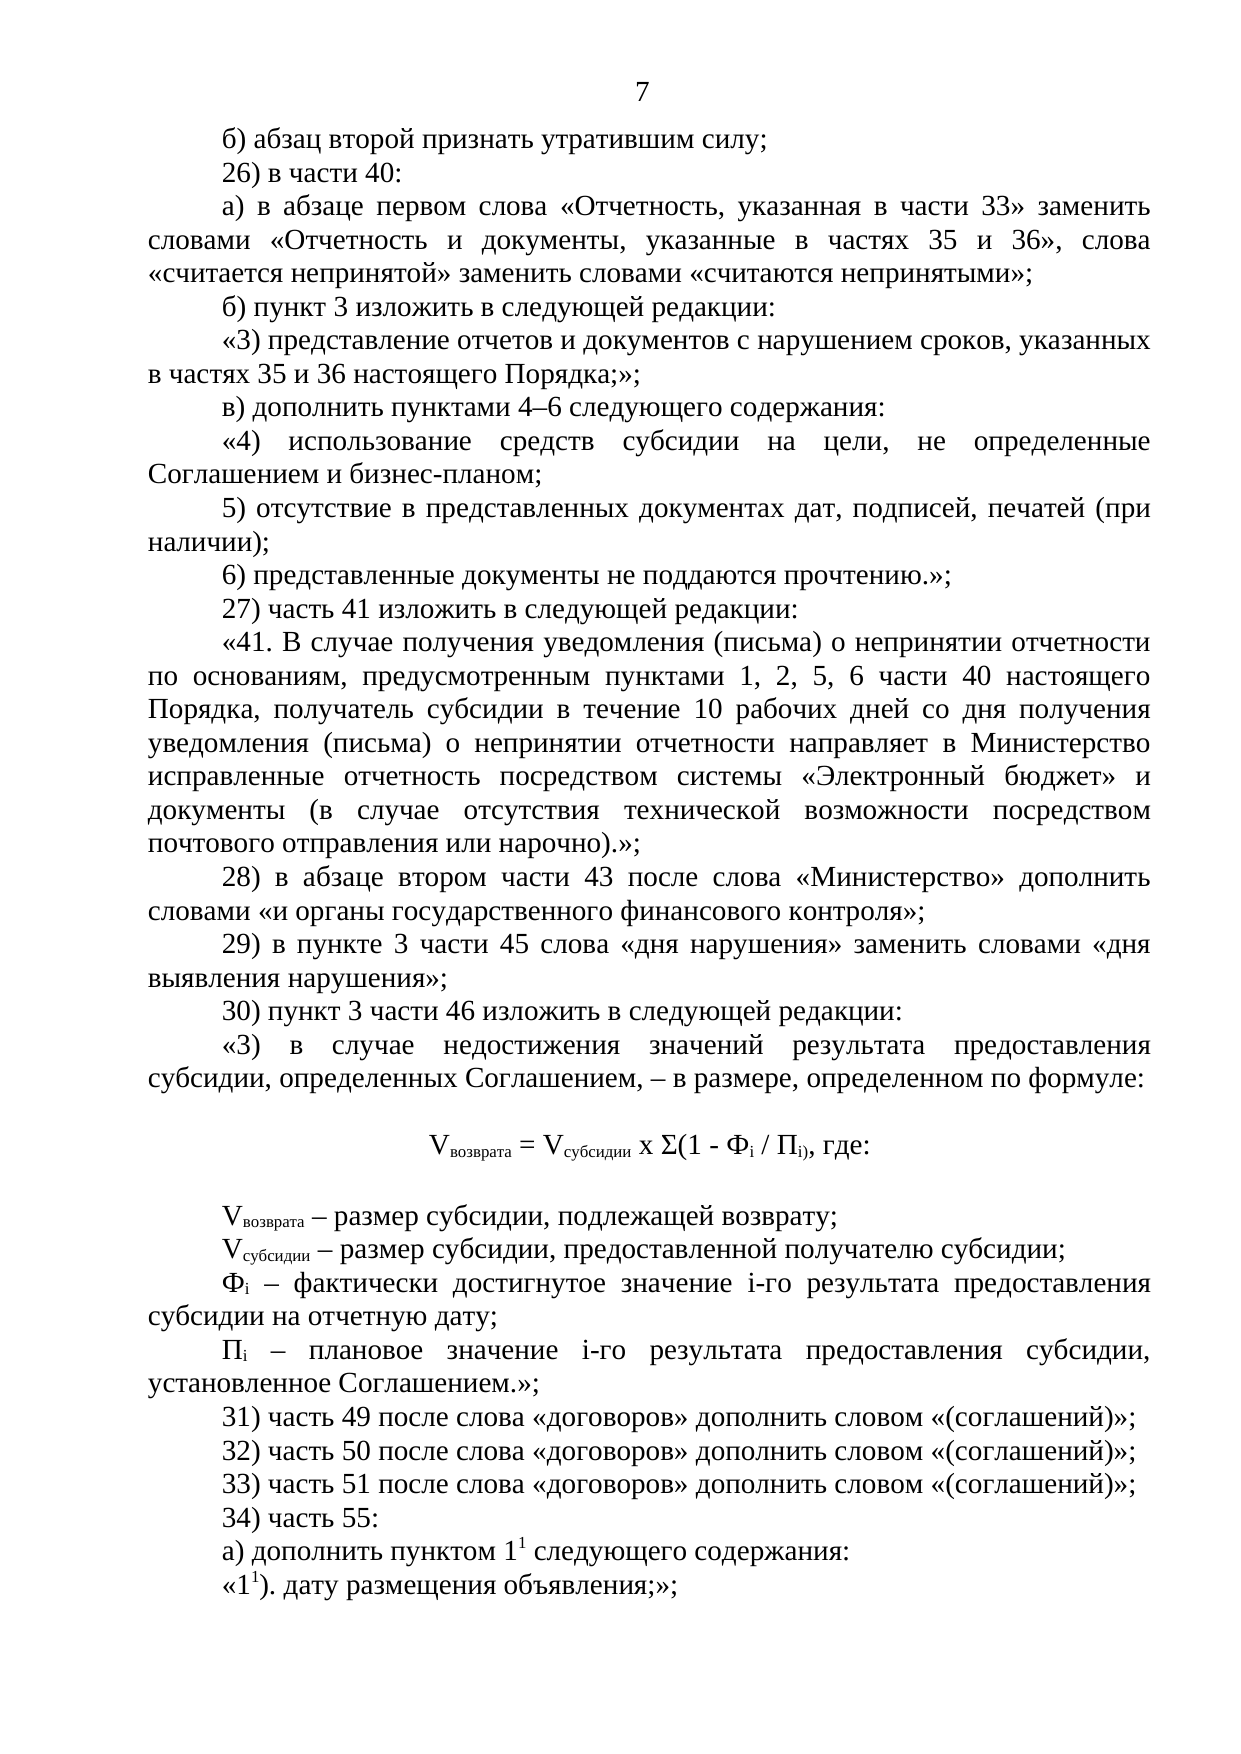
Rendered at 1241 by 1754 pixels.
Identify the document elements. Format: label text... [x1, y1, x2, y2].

text 26) в части 40: [148, 155, 1152, 188]
text «3) представление отчетов и документов с нарушением сроков, указанных в частях 35 и 36 настоящего Порядка;»; [148, 322, 1152, 389]
text в) дополнить пунктами 4–6 следующего содержания: [148, 389, 1152, 423]
text 29) в пункте 3 части 45 слова «дня нарушения» заменить словами «дня выявления нарушения»; [148, 926, 1152, 993]
text Пi – плановое значение i-гo результата предоставления субсидии, установленное Соглашением.»; [148, 1332, 1152, 1399]
text 30) пункт 3 части 46 изложить в следующей редакции: [148, 993, 1152, 1027]
text «4) использование средств субсидии на цели, не определенные Соглашением и бизнес-планом; [148, 423, 1152, 490]
text 28) в абзаце втором части 43 после слова «Министерство» дополнить словами «и органы государственного финансового контроля»; [148, 859, 1152, 926]
text б) абзац второй признать утратившим силу; [148, 121, 1152, 155]
text Vвозврата – размер субсидии, подлежащей возврату; [148, 1198, 1152, 1231]
text «11). дату размещения объявления;»; [148, 1567, 1152, 1600]
text б) пункт 3 изложить в следующей редакции: [148, 289, 1152, 322]
text 32) часть 50 после слова «договоров» дополнить словом «(соглашений)»; [148, 1433, 1152, 1466]
text 6) представленные документы не поддаются прочтению.»; [148, 557, 1152, 591]
text 31) часть 49 после слова «договоров» дополнить словом «(соглашений)»; [148, 1399, 1152, 1433]
text 27) часть 41 изложить в следующей редакции: [148, 591, 1152, 624]
text а) в абзаце первом слова «Отчетность, указанная в части 33» заменить словами «Отчетность и документы, указанные в частях 35 и 36», слова «считается непринятой» заменить словами «считаются непринятыми»; [148, 188, 1152, 289]
text 33) часть 51 после слова «договоров» дополнить словом «(соглашений)»; [148, 1466, 1152, 1500]
text а) дополнить пунктом 11 следующего содержания: [148, 1533, 1152, 1567]
text Vсубсидии – размер субсидии, предоставленной получателю субсидии; [148, 1231, 1152, 1265]
text «3) в случае недостижения значений результата предоставления субсидии, определенных Соглашением, – в размере, определенном по формуле: [148, 1027, 1152, 1094]
text Vвозврата = Vсубсидии х Σ(1 - Фi / Пi), где: [148, 1127, 1152, 1161]
text 34) часть 55: [148, 1500, 1152, 1533]
text «41. В случае получения уведомления (письма) о непринятии отчетности по основаниям, предусмотренным пунктами 1, 2, 5, 6 части 40 настоящего Порядка, получатель субсидии в течение 10 рабочих дней со дня получения уведомления (письма) о непринятии отчетности направляет в Министерство исправленные отчетность посредством системы «Электронный бюджет» и документы (в случае отсутствия технической возможности посредством почтового отправления или нарочно).»; [148, 624, 1152, 859]
text Фi – фактически достигнутое значение i-го результата предоставления субсидии на отчетную дату; [148, 1265, 1152, 1332]
text 5) отсутствие в представленных документах дат, подписей, печатей (при наличии); [148, 490, 1152, 557]
